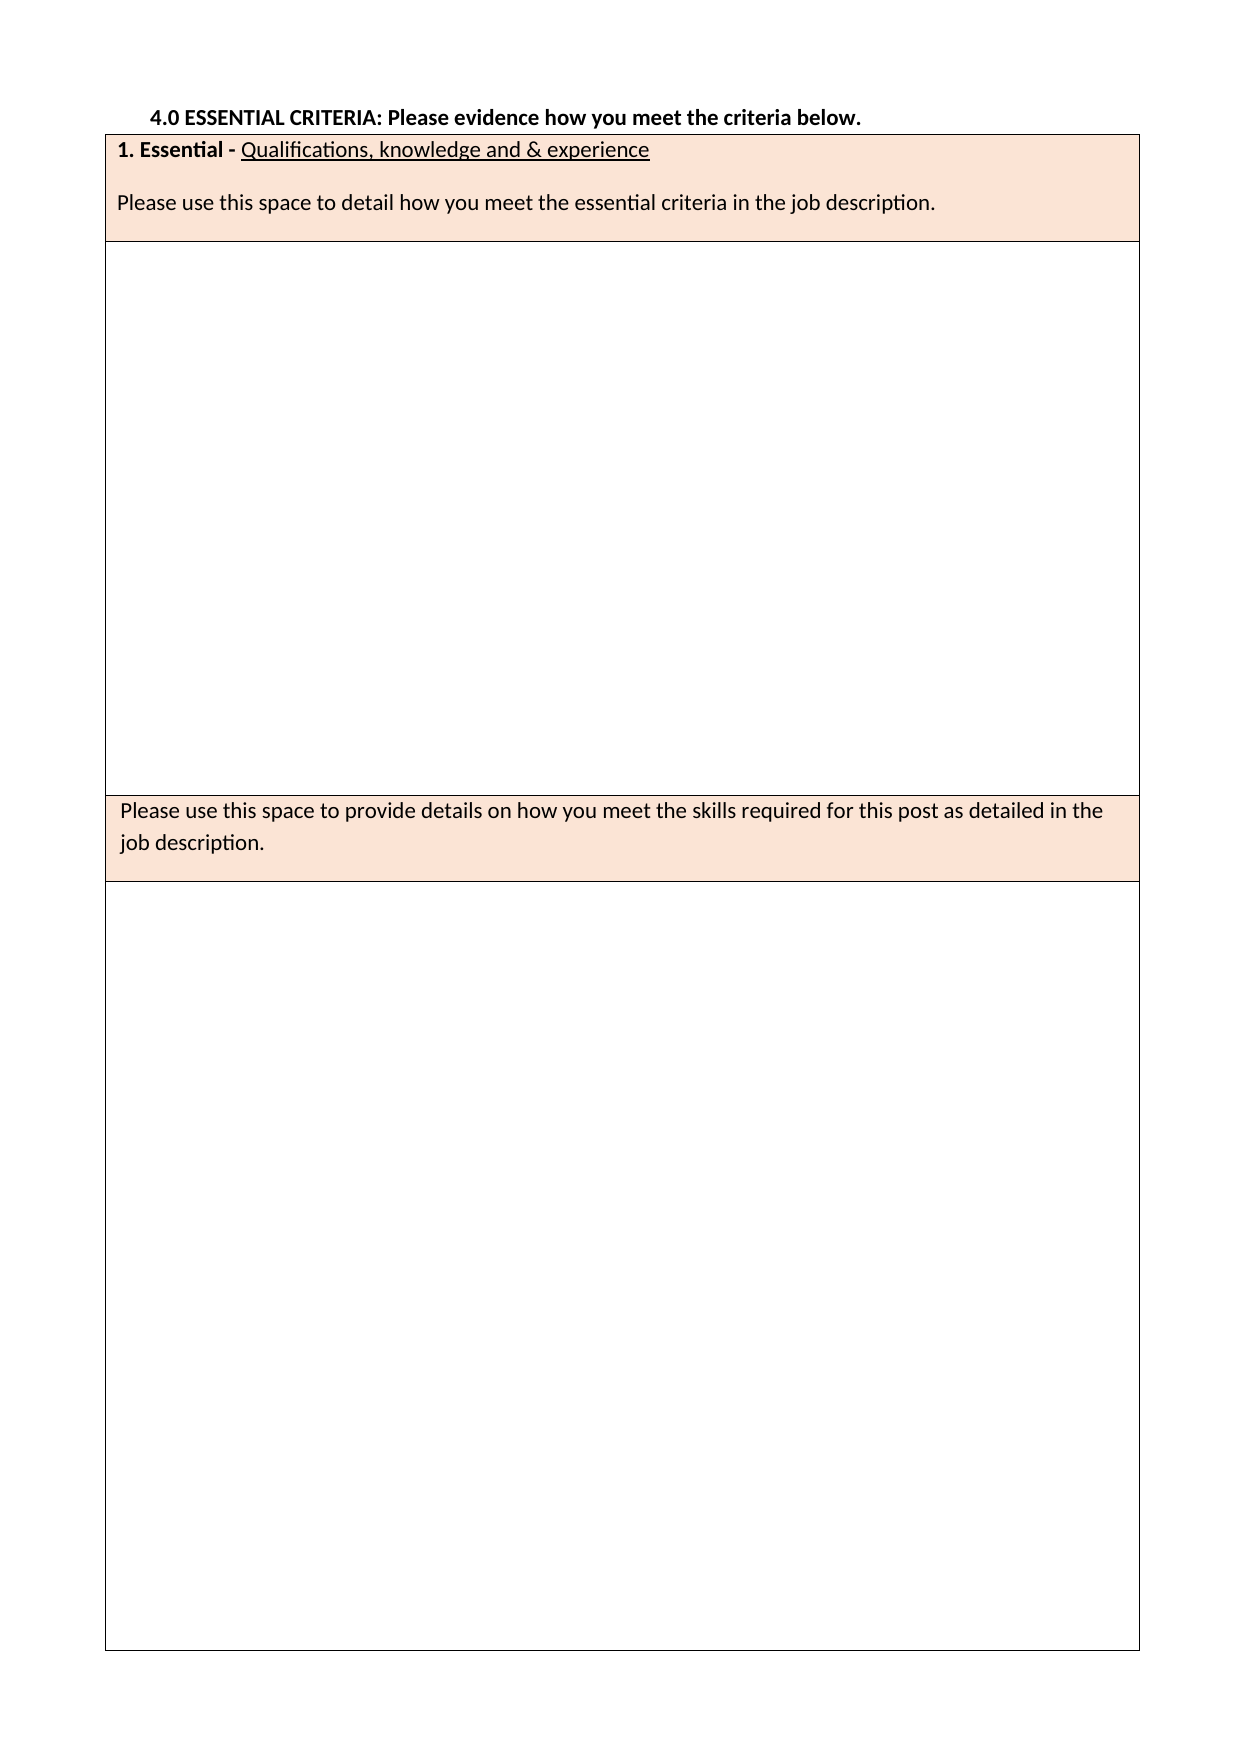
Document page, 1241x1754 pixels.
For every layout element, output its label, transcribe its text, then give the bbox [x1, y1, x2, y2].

table_cell [106, 882, 1139, 1650]
table_header 1. Essential - Qualifications, knowledge and & experience Please use this space to detail how you meet the essential criteria in the job description. [106, 135, 1139, 241]
table_cell [106, 242, 1139, 795]
table_cell Please use this space to provide details on how you meet the skills required for this post as detailed in the job description. [106, 796, 1139, 881]
text 4.0 ESSENTIAL CRITERIA: Please evidence how you meet the criteria below. [150, 103, 1122, 131]
